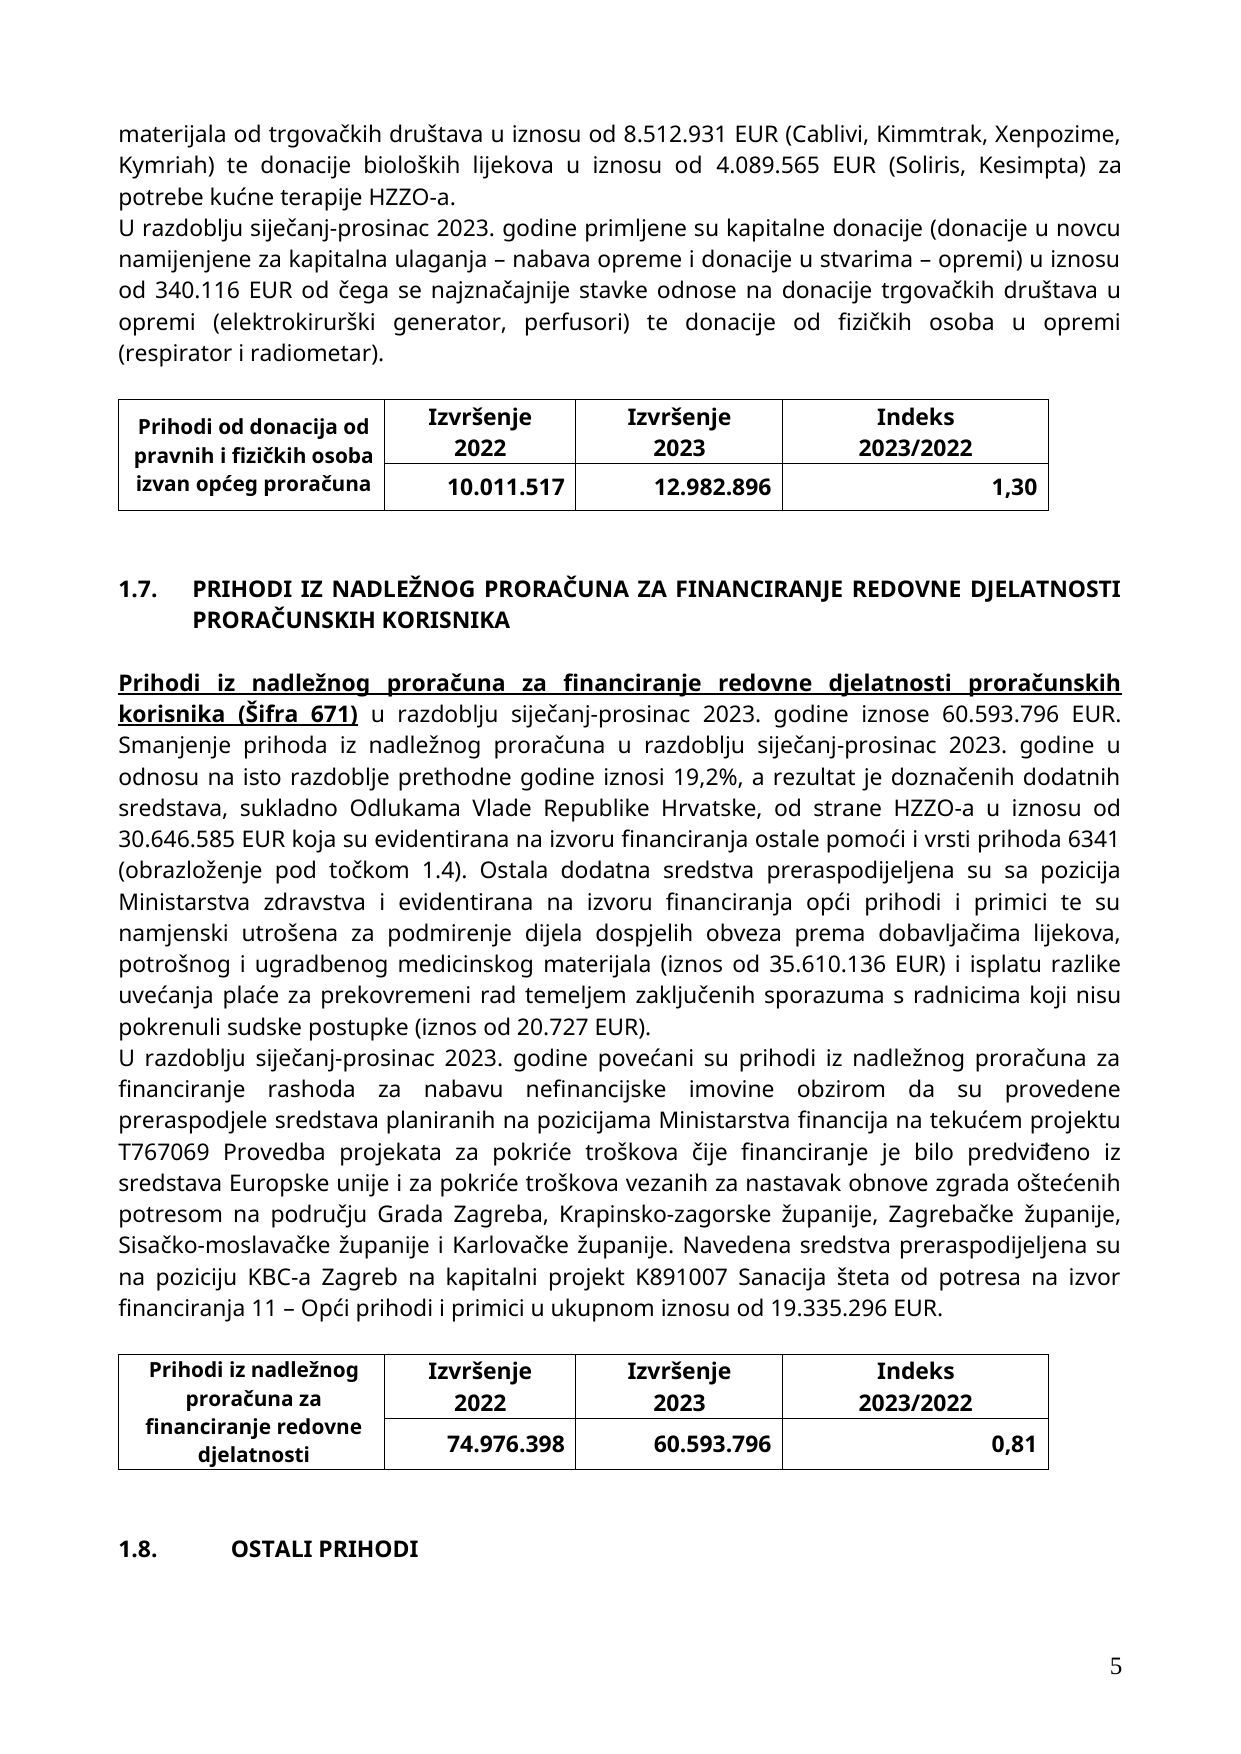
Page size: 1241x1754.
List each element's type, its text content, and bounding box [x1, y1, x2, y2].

table_cell 12.982.896 [576, 464, 782, 509]
table_header Izvršenje 2022 [385, 400, 575, 463]
table_cell 60.593.796 [576, 1419, 782, 1469]
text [118, 118, 1122, 212]
table_cell 74.976.398 [385, 1419, 575, 1469]
table_header Izvršenje 2022 [385, 1355, 575, 1418]
table_header Indeks 2023/2022 [783, 400, 1048, 463]
list PRIHODI IZ NADLEŽNOG PRORAČUNA ZA FINANCIRANJE REDOVNE DJELATNOSTI PRORAČUNSKIH KORISNIKA [118, 573, 1122, 636]
list OSTALI PRIHODI [118, 1533, 1122, 1564]
table_cell 1,30 [783, 464, 1048, 509]
text Prihodi iz nadležnog proračuna za financiranje redovne djelatnosti proračunskih korisnika (Šifra 671) u razdoblju siječanj-prosinac 2023. godine iznose 60.593.796 EUR. Smanjenje prihoda iz nadležnog proračuna u razdoblju siječanj-prosinac 2023. godine u odnosu na isto razdoblje prethodne godine iznosi 19,2%, a rezultat je doznačenih dodatnih sredstava, sukladno Odlukama Vlade Republike Hrvatske, od strane HZZO-a u iznosu od 30.646.585 EUR koja su evidentirana na izvoru financiranja ostale pomoći i vrsti prihoda 6341 (obrazloženje pod točkom 1.4). Ostala dodatna sredstva preraspodijeljena su sa pozicija Ministarstva zdravstva i evidentirana na izvoru financiranja opći prihodi i primici te su namjenski utrošena za podmirenje dijela dospjelih obveza prema dobavljačima lijekova, potrošnog i ugradbenog medicinskog materijala (iznos od 35.610.136 EUR) i isplatu razlike uvećanja plaće za prekovremeni rad temeljem zaključenih sporazuma s radnicima koji nisu pokrenuli sudske postupke (iznos od 20.727 EUR). [118, 695, 1122, 1042]
table_cell 0,81 [783, 1419, 1048, 1469]
text U razdoblju siječanj-prosinac 2023. godine povećani su prihodi iz nadležnog proračuna za financiranje rashoda za nabavu nefinancijske imovine obzirom da su provedene preraspodjele sredstava planiranih na pozicijama Ministarstva financija na tekućem projektu T767069 Provedba projekata za pokriće troškova čije financiranje je bilo predviđeno iz sredstava Europske unije i za pokriće troškova vezanih za nastavak obnove zgrada oštećenih potresom na području Grada Zagreba, Krapinsko-zagorske županije, Zagrebačke županije, Sisačko-moslavačke županije i Karlovačke županije. Navedena sredstva preraspodijeljena su na poziciju KBC-a Zagreb na kapitalni projekt K891007 Sanacija šteta od potresa na izvor financiranja 11 – Opći prihodi i primici u ukupnom iznosu od 19.335.296 EUR. [118, 1042, 1122, 1323]
table_header Izvršenje 2023 [576, 1355, 782, 1418]
table_header Prihodi iz nadležnog proračuna za financiranje redovne djelatnosti [119, 1355, 384, 1469]
table_cell 10.011.517 [385, 464, 575, 509]
table_header Izvršenje 2023 [576, 400, 782, 463]
table_header Indeks 2023/2022 [783, 1355, 1048, 1418]
table_header Prihodi od donacija od pravnih i fizičkih osoba izvan općeg proračuna [119, 400, 384, 509]
text U razdoblju siječanj-prosinac 2023. godine primljene su kapitalne donacije (donacije u novcu namijenjene za kapitalna ulaganja – nabava opreme i donacije u stvarima – opremi) u iznosu od 340.116 EUR od čega se najznačajnije stavke odnose na donacije trgovačkih društava u opremi (elektrokirurški generator, perfusori) te donacije od fizičkih osoba u opremi (respirator i radiometar). [118, 212, 1122, 368]
